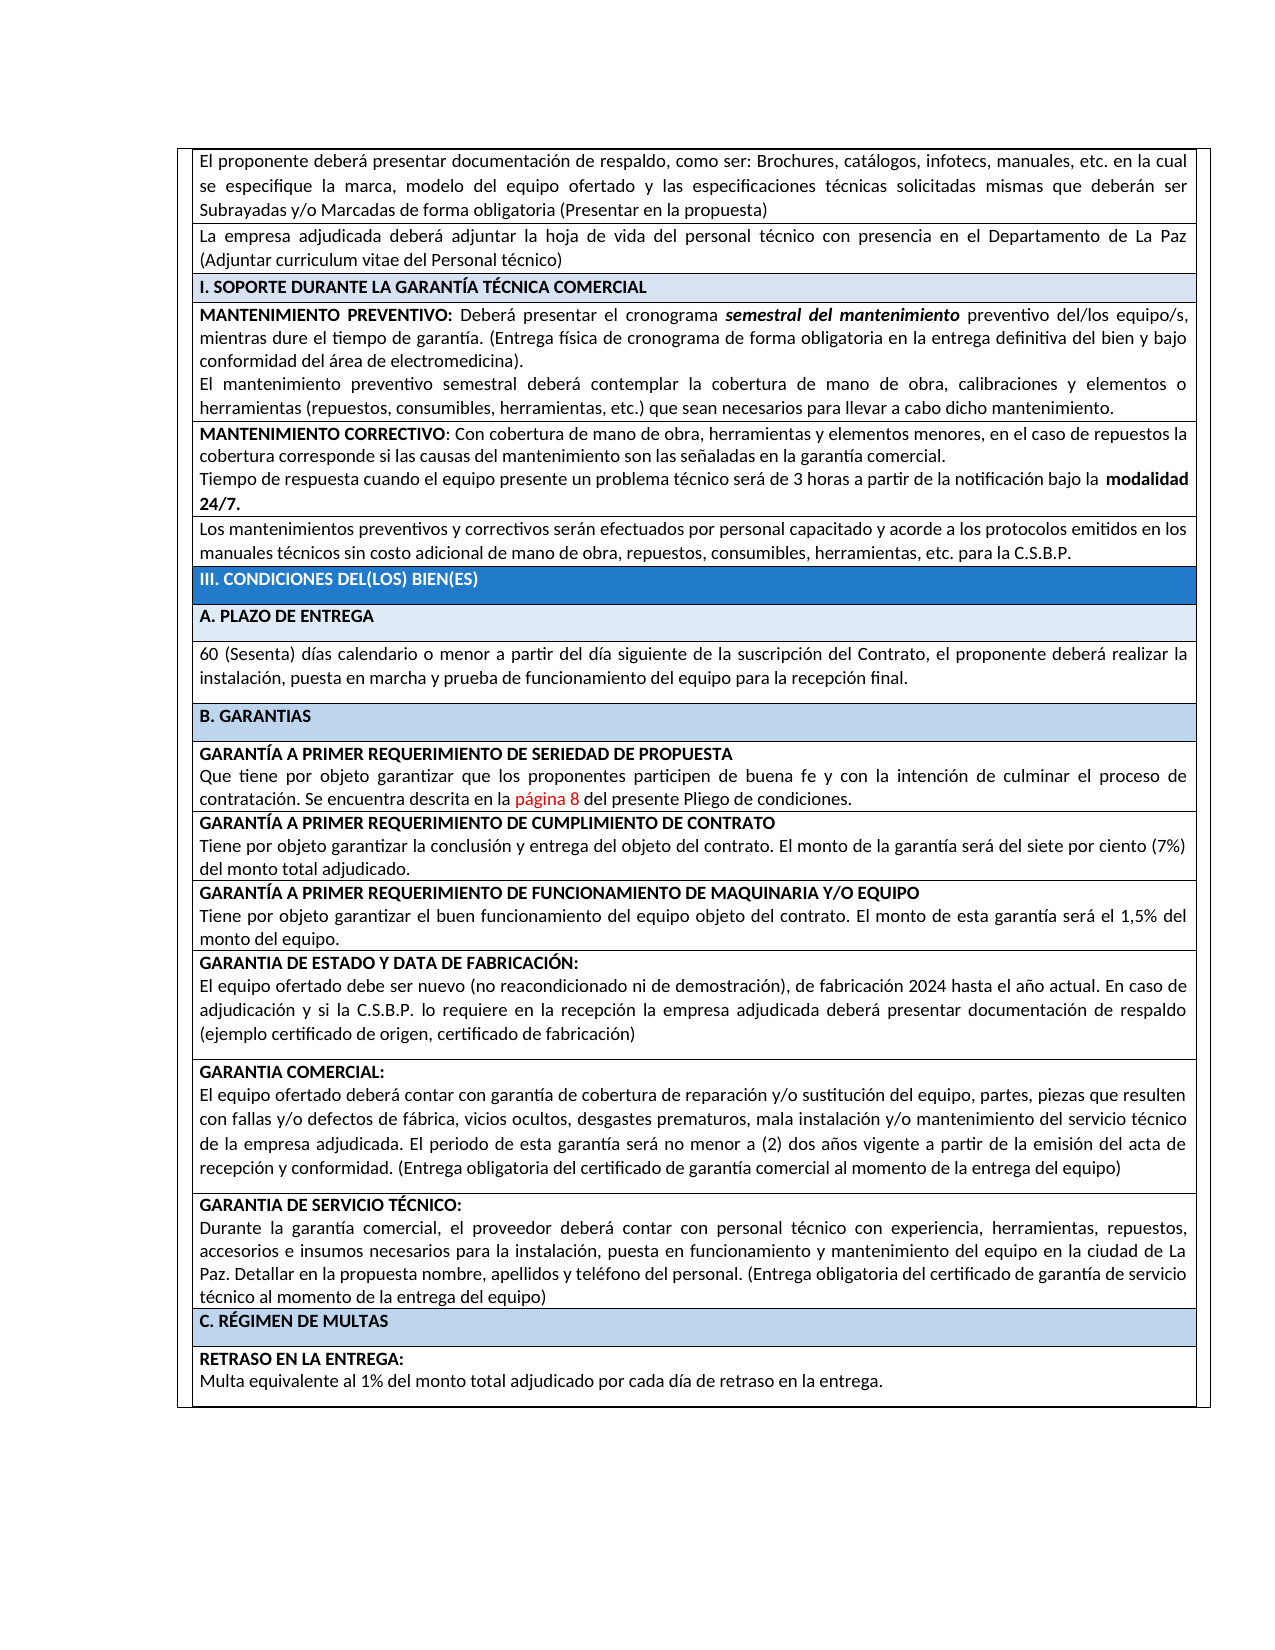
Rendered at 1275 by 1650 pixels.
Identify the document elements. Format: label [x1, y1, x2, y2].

table_cell [193, 224, 1196, 273]
table_cell [193, 1347, 1196, 1406]
table_cell [193, 1060, 1196, 1193]
table_cell [193, 642, 1196, 703]
table_cell [193, 951, 1196, 1059]
table_cell [1197, 149, 1210, 1407]
table_cell [193, 1194, 1196, 1308]
table_cell [193, 303, 1196, 421]
table_cell [178, 149, 192, 1407]
table_cell [193, 150, 1196, 223]
table_cell [193, 517, 1196, 566]
table_cell [193, 422, 1196, 516]
